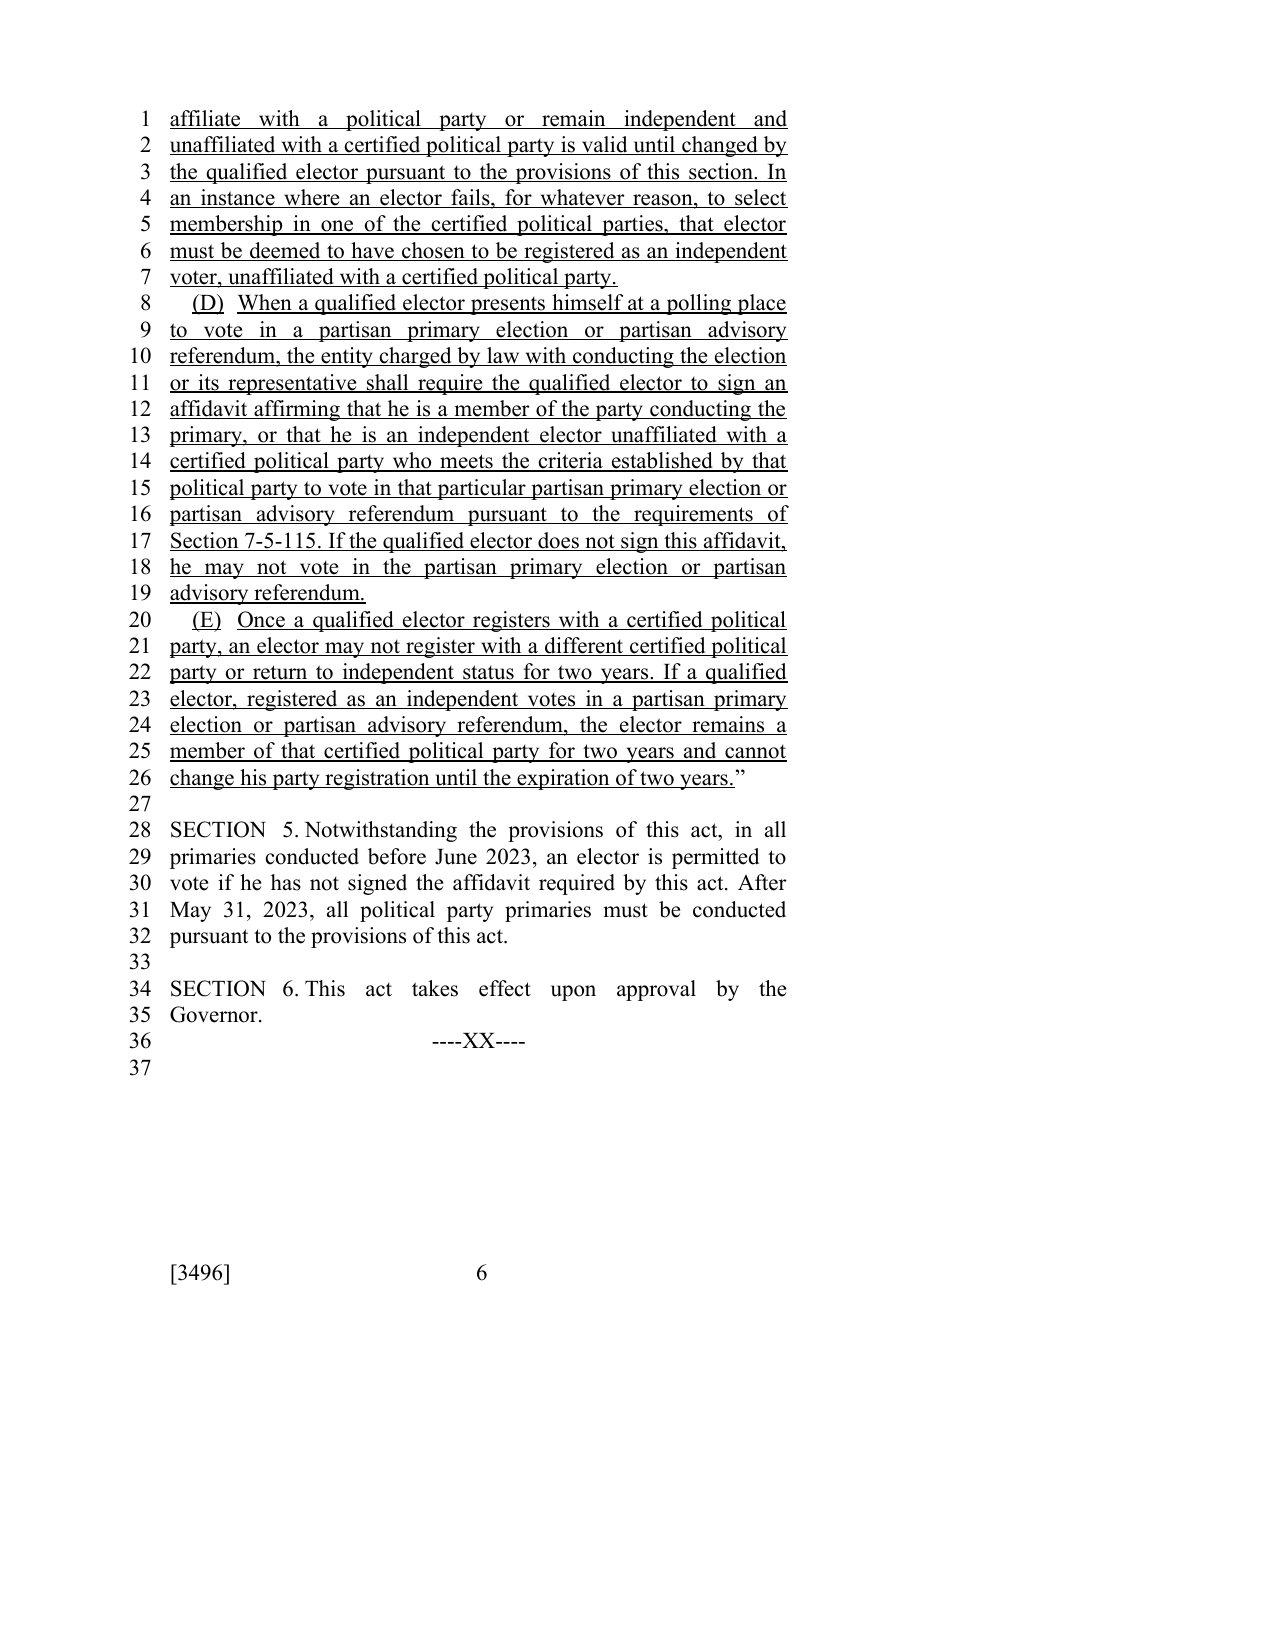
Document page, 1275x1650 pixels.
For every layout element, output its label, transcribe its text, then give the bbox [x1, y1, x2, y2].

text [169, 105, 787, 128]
text SECTION 6. This act takes effect upon approval by the Governor. [169, 975, 787, 1027]
text (E) Once a qualified elector registers with a certified political party, an elector may not register with a different certified political party or return to independent status for two years. If a qualified elector, registered as an independent votes in a partisan primary election or partisan advisory referendum, the elector remains a member of that certified political party for two years and cannot change his party registration until the expiration of two years.” [169, 606, 787, 655]
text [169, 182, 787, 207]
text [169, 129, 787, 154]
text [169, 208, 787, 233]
text SECTION 5. Notwithstanding the provisions of this act, in all primaries conducted before June 2023, an elector is permitted to vote if he has not signed the affidavit required by this act. After May 31, 2023, all political party primaries must be conducted pursuant to the provisions of this act. [169, 817, 787, 948]
text ----XX---- [169, 1027, 787, 1054]
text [169, 155, 787, 181]
